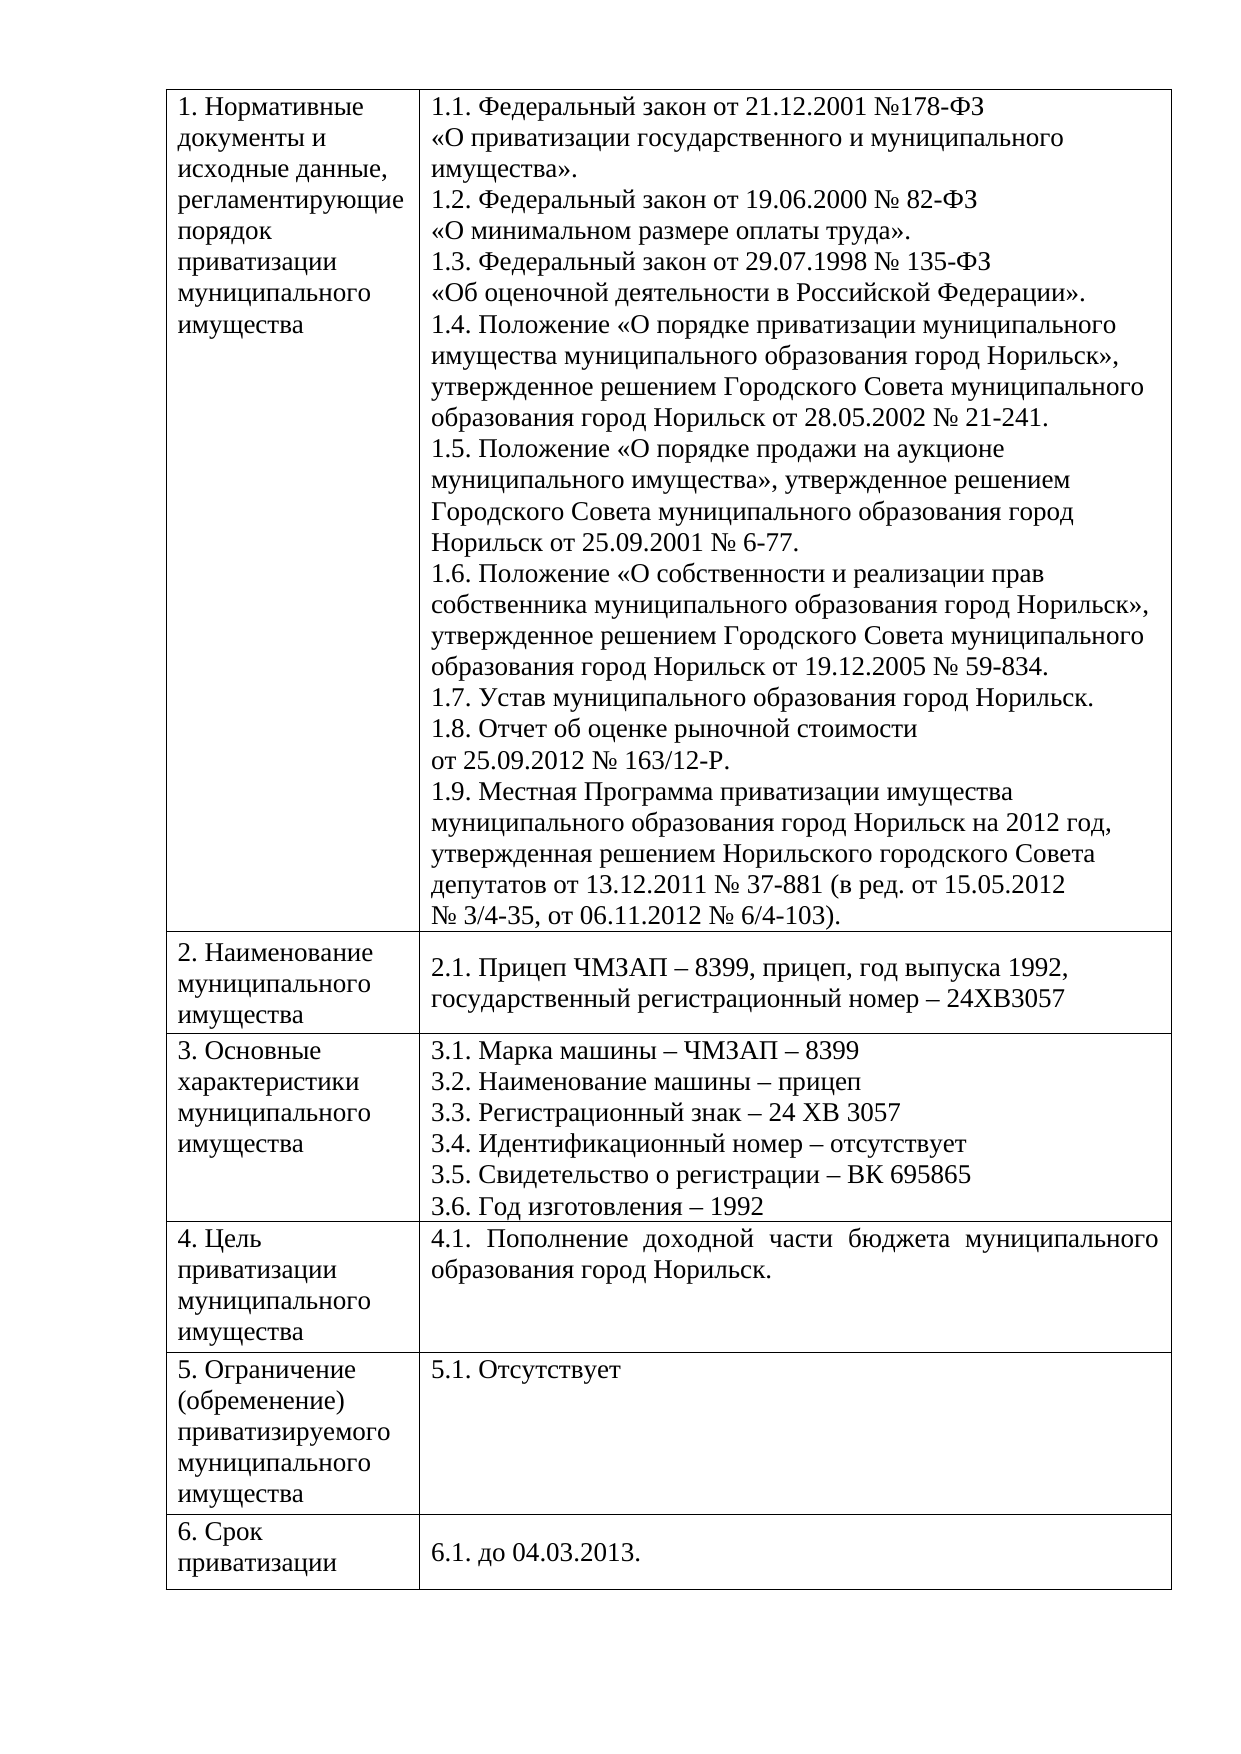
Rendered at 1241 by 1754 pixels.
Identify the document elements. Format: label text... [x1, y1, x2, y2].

table_cell 6. Срок приватизации [167, 1515, 419, 1589]
table_cell 2. Наименование муниципального имущества [167, 932, 419, 1033]
table_cell 5.1. Отсутствует [420, 1353, 1171, 1513]
table_cell 4. Цель приватизации муниципального имущества [167, 1222, 419, 1352]
table_cell 3. Основные характеристики муниципального имущества [167, 1034, 419, 1221]
table_cell 3.1. Марка машины – ЧМЗАП – 8399 3.2. Наименование машины – прицеп 3.3. Регистрационный знак – 24 ХВ 3057 3.4. Идентификационный номер – отсутствует 3.5. Свидетельство о регистрации – ВК 695865 3.6. Год изготовления – 1992 [420, 1034, 1171, 1221]
table_cell 6.1. до 04.03.2013. [420, 1515, 1171, 1589]
table_header 1.1. Федеральный закон от 21.12.2001 №178-ФЗ «О приватизации государственного и муниципального имущества». 1.2. Федеральный закон от 19.06.2000 № 82-ФЗ «О минимальном размере оплаты труда». 1.3. Федеральный закон от 29.07.1998 № 135-ФЗ «Об оценочной деятельности в Российской Федерации». 1.4. Положение «О порядке приватизации муниципального имущества муниципального образования город Норильск», утвержденное решением Городского Совета муниципального образования город Норильск от 28.05.2002 № 21-241. 1.5. Положение «О порядке продажи на аукционе муниципального имущества», утвержденное решением Городского Совета муниципального образования город Норильск от 25.09.2001 № 6-77. 1.6. Положение «О собственности и реализации прав собственника муниципального образования город Норильск», утвержденное решением Городского Совета муниципального образования город Норильск от 19.12.2005 № 59-834. 1.7. Устав муниципального образования город Норильск. 1.8. Отчет об оценке рыночной стоимости от 25.09.2012 № 163/12-Р. 1.9. Местная Программа приватизации имущества муниципального образования город Норильск на 2012 год, утвержденная решением Норильского городского Совета депутатов от 13.12.2011 № 37-881 (в ред. от 15.05.2012 № 3/4-35, от 06.11.2012 № 6/4-103). [420, 90, 1171, 931]
table_cell 4.1. Пополнение доходной части бюджета муниципального образования город Норильск. [420, 1222, 1171, 1352]
table_cell 5. Ограничение (обременение) приватизируемого муниципального имущества [167, 1353, 419, 1513]
table_cell 2.1. Прицеп ЧМЗАП – 8399, прицеп, год выпуска 1992, государственный регистрационный номер – 24ХВ3057 [420, 932, 1171, 1033]
table_header 1. Нормативные документы и исходные данные, регламентирующие порядок приватизации муниципального имущества [167, 90, 419, 931]
